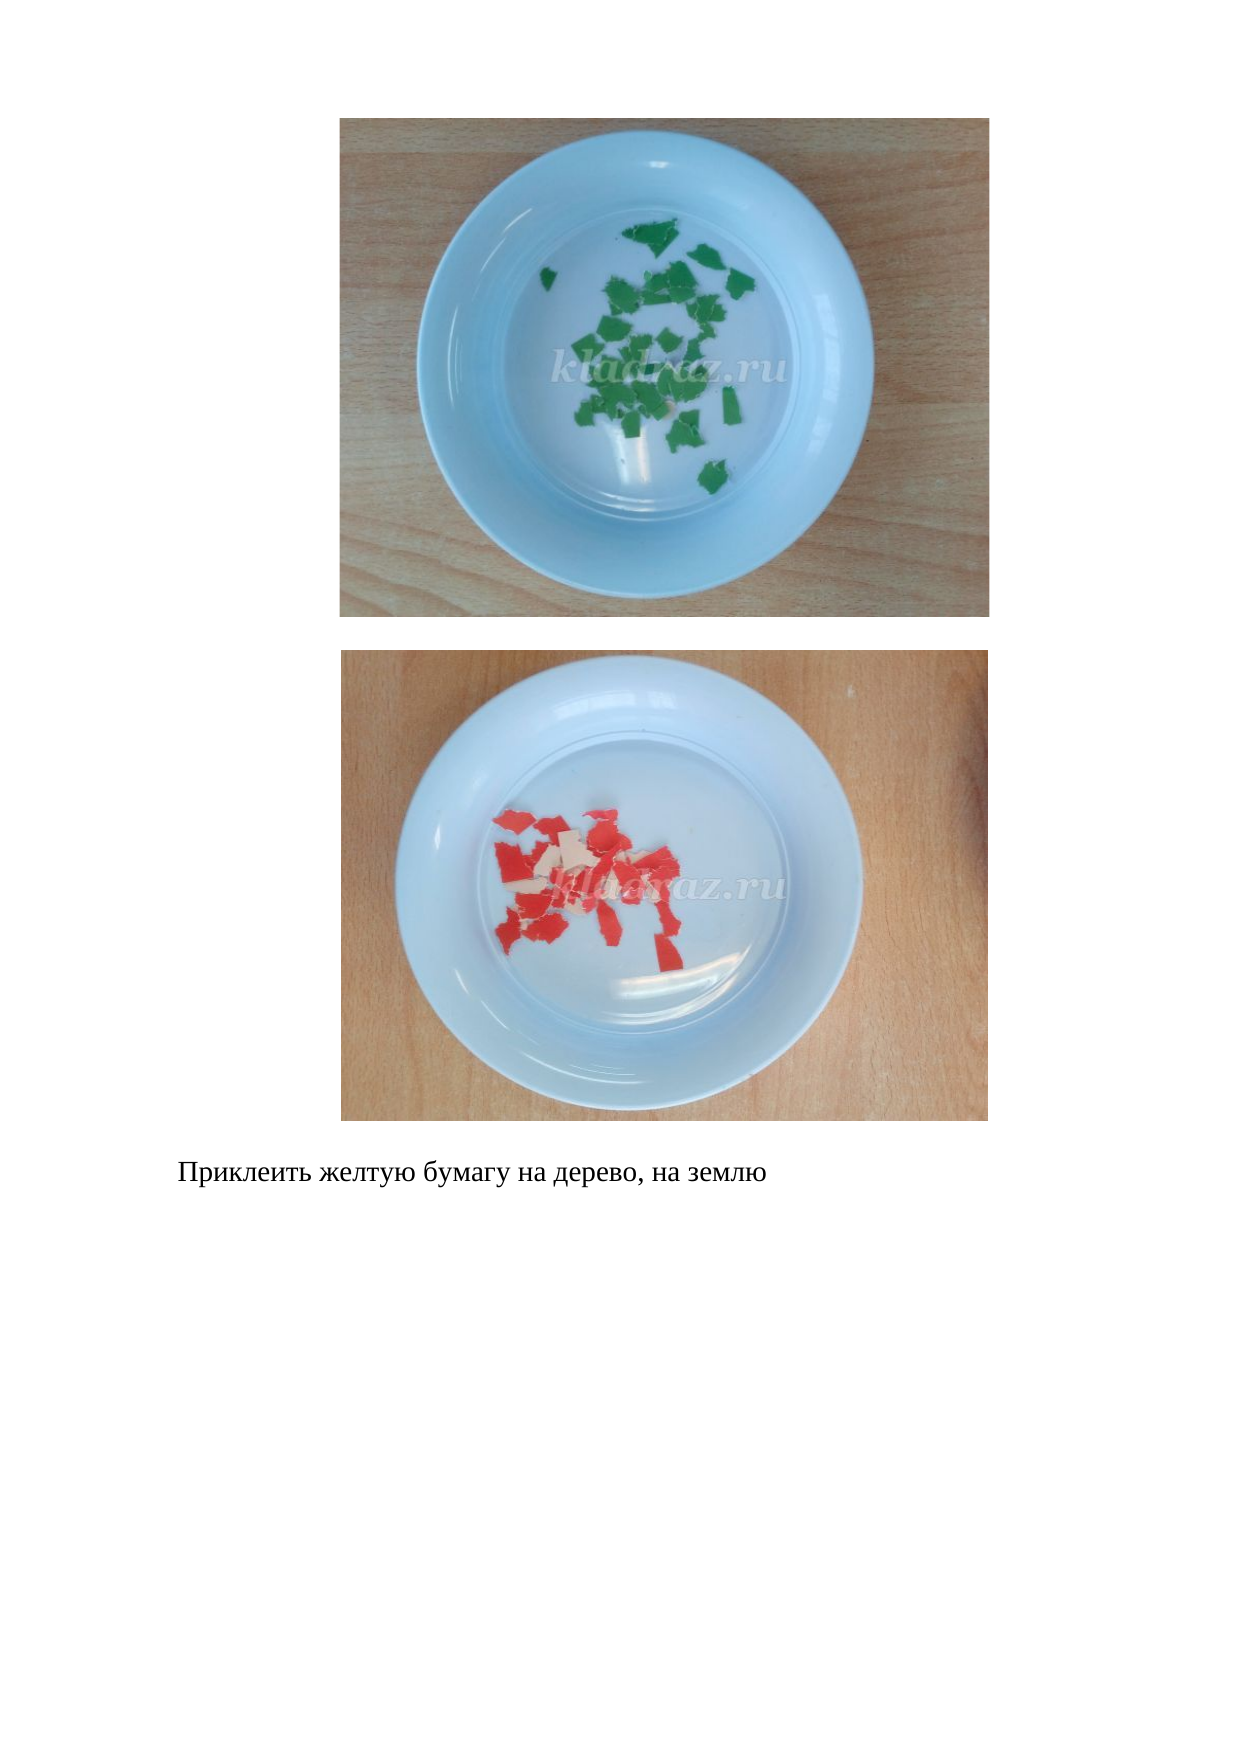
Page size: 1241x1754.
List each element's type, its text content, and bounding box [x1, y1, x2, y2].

text Приклеить желтую бумагу на дерево, на землю [177, 1120, 1152, 1187]
picture [341, 650, 988, 1121]
picture [339, 118, 990, 617]
